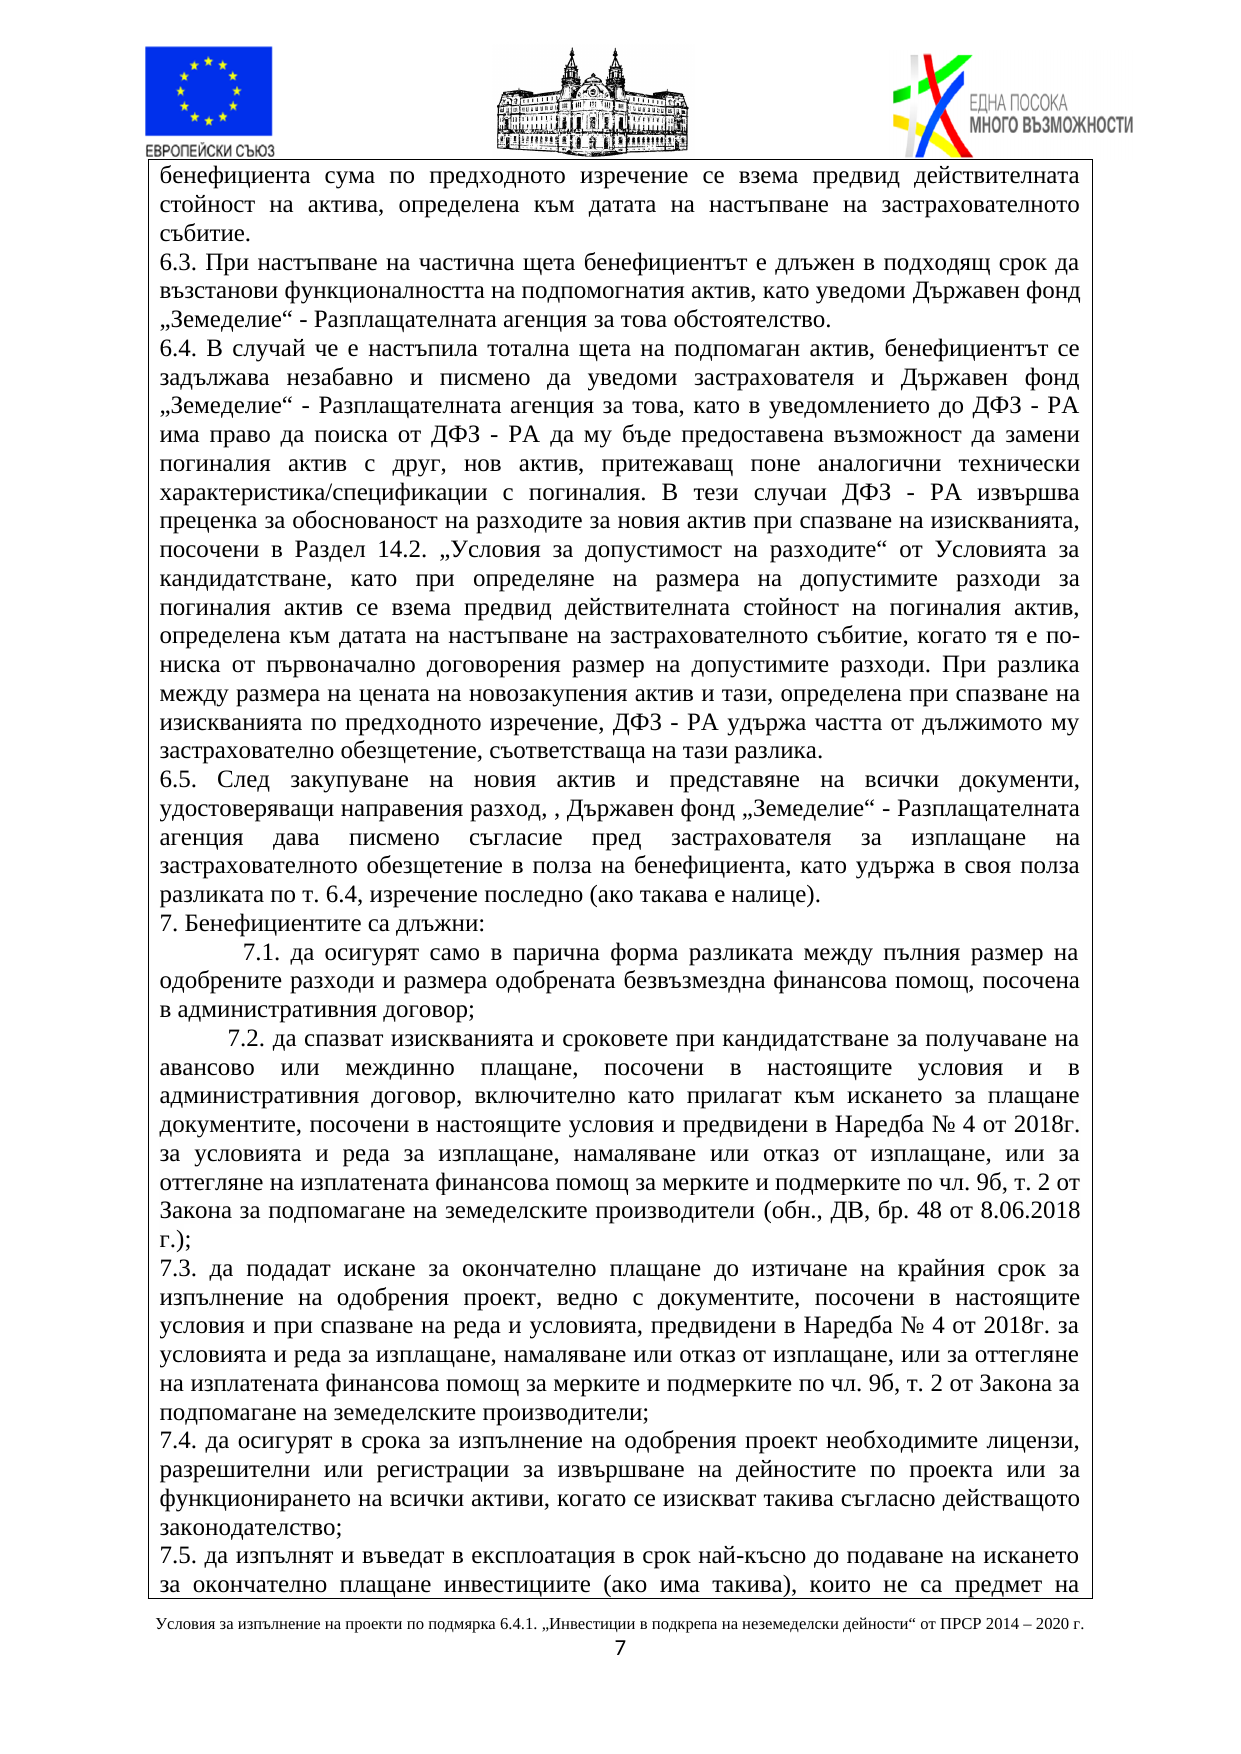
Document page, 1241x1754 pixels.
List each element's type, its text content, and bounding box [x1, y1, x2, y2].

picture [886, 50, 1136, 160]
picture [145, 45, 275, 160]
picture [492, 44, 695, 159]
